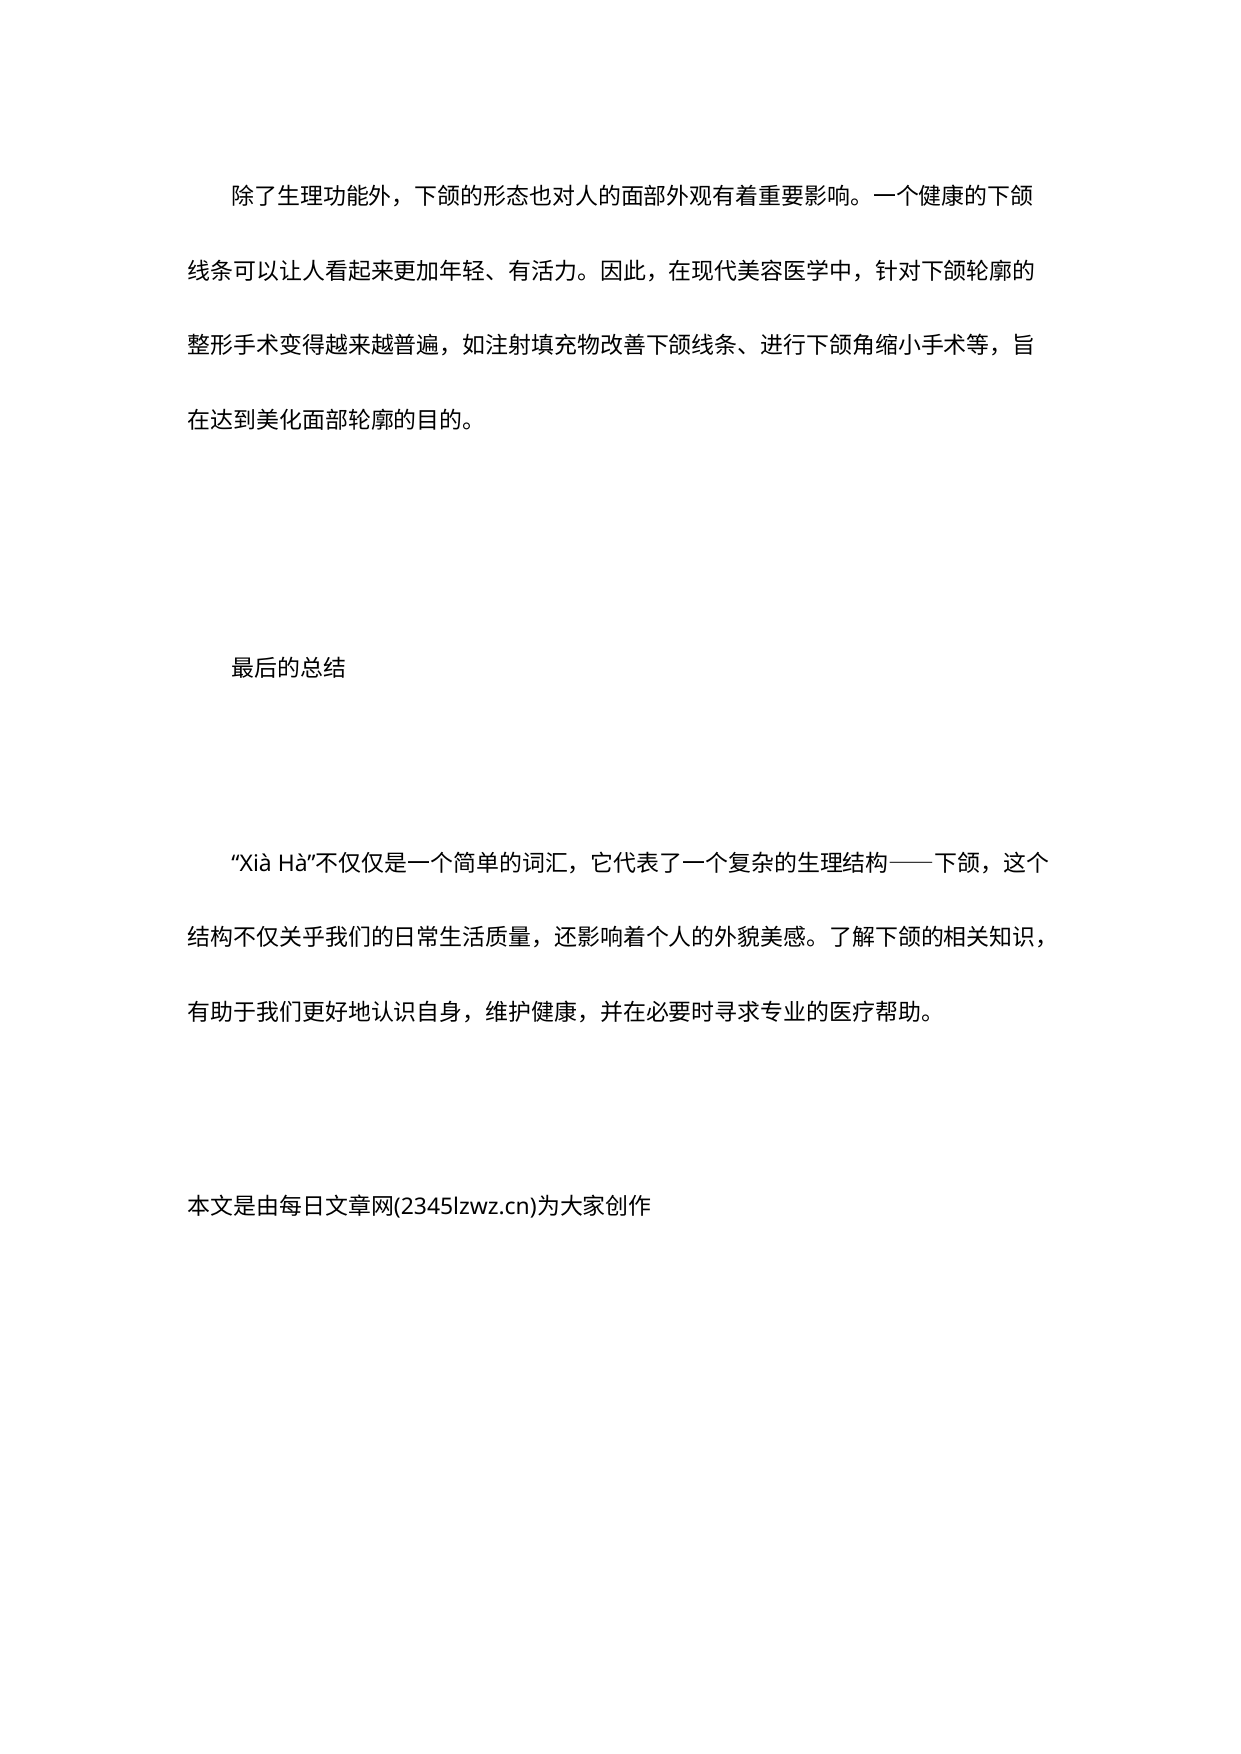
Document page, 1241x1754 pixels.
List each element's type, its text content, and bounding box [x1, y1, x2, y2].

text “Xià Hà”不仅仅是一个简单的词汇，它代表了一个复杂的生理结构——下颌，这个结构不仅关乎我们的日常生活质量，还影响着个人的外貌美感。了解下颌的相关知识，有助于我们更好地认识自身，维护健康，并在必要时寻求专业的医疗帮助。 [187, 828, 1053, 1043]
text 最后的总结 [187, 634, 1053, 699]
text 除了生理功能外，下颌的形态也对人的面部外观有着重要影响。一个健康的下颌线条可以让人看起来更加年轻、有活力。因此，在现代美容医学中，针对下颌轮廓的整形手术变得越来越普遍，如注射填充物改善下颌线条、进行下颌角缩小手术等，旨在达到美化面部轮廓的目的。 [187, 162, 1053, 451]
text 本文是由每日文章网(2345lzwz.cn)为大家创作 [187, 1172, 1053, 1237]
